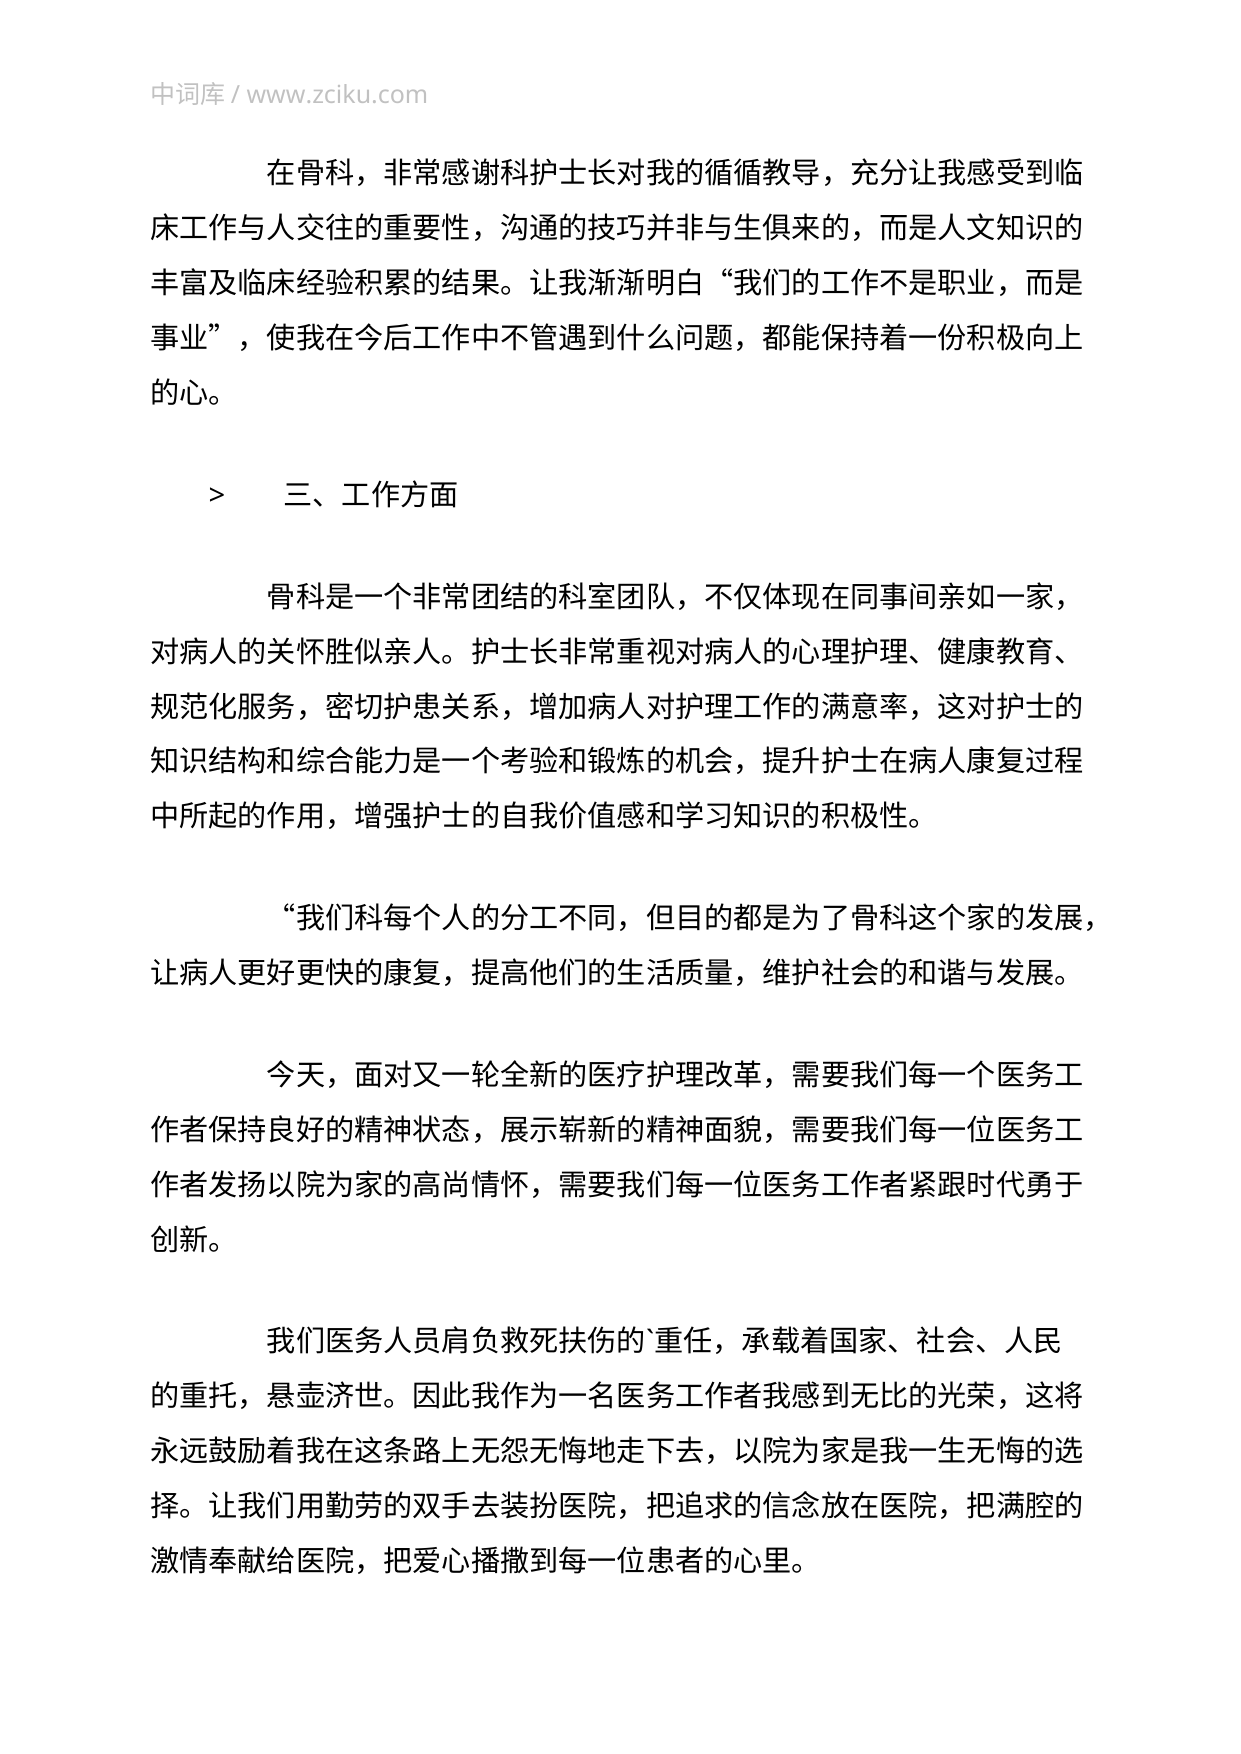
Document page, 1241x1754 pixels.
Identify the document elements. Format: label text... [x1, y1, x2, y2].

text “我们科每个人的分工不同，但目的都是为了骨科这个家的发展，让病人更好更快的康复，提高他们的生活质量，维护社会的和谐与发展。 [150, 895, 1090, 992]
text 在骨科，非常感谢科护士长对我的循循教导，充分让我感受到临床工作与人交往的重要性，沟通的技巧并非与生俱来的，而是人文知识的丰富及临床经验积累的结果。让我渐渐明白“我们的工作不是职业，而是事业”，使我在今后工作中不管遇到什么问题，都能保持着一份积极向上的心。 [150, 150, 1090, 412]
text 骨科是一个非常团结的科室团队，不仅体现在同事间亲如一家，对病人的关怀胜似亲人。护士长非常重视对病人的心理护理、健康教育、规范化服务，密切护患关系，增加病人对护理工作的满意率，这对护士的知识结构和综合能力是一个考验和锻炼的机会，提升护士在病人康复过程中所起的作用，增强护士的自我价值感和学习知识的积极性。 [150, 573, 1090, 835]
text > 三、工作方面 [150, 471, 1090, 514]
text 今天，面对又一轮全新的医疗护理改革，需要我们每一个医务工作者保持良好的精神状态，展示崭新的精神面貌，需要我们每一位医务工作者发扬以院为家的高尚情怀，需要我们每一位医务工作者紧跟时代勇于创新。 [150, 1051, 1090, 1258]
text 我们医务人员肩负救死扶伤的`重任，承载着国家、社会、人民的重托，悬壶济世。因此我作为一名医务工作者我感到无比的光荣，这将永远鼓励着我在这条路上无怨无悔地走下去，以院为家是我一生无悔的选择。让我们用勤劳的双手去装扮医院，把追求的信念放在医院，把满腔的激情奉献给医院，把爱心播撒到每一位患者的心里。 [150, 1318, 1090, 1580]
